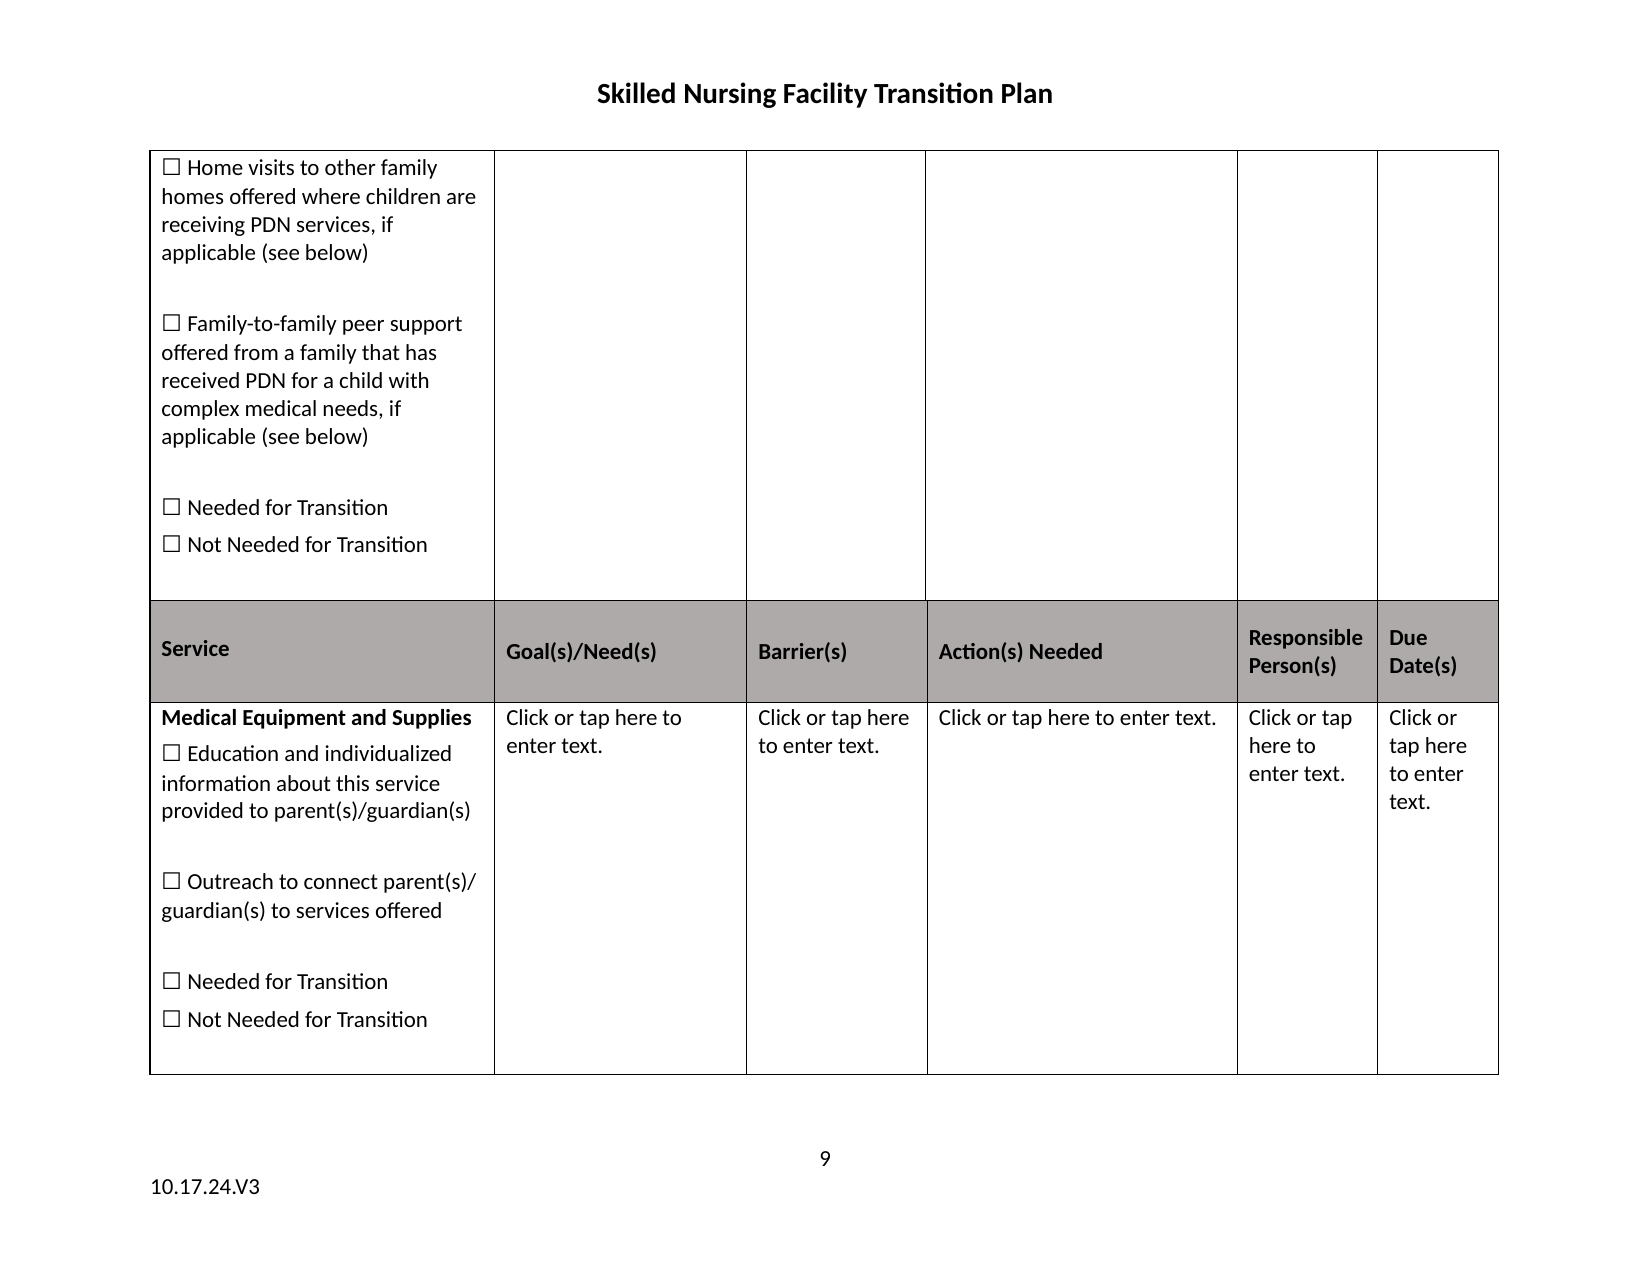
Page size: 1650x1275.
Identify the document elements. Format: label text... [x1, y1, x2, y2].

table_cell Service [151, 601, 494, 702]
table_cell Due Date(s) [1378, 601, 1498, 702]
table_cell Action(s) Needed [928, 601, 1237, 702]
table_cell Medical Equipment and Supplies Education and individualized information about this service provided to parent(s)/guardian(s) Outreach to connect parent(s)/ guardian(s) to services offered Needed for Transition Not Needed for Transition [151, 703, 494, 1074]
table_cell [151, 151, 494, 600]
table_cell Barrier(s) [747, 601, 927, 702]
table_cell Goal(s)/Need(s) [495, 601, 746, 702]
table_cell Responsible Person(s) [1238, 601, 1377, 702]
